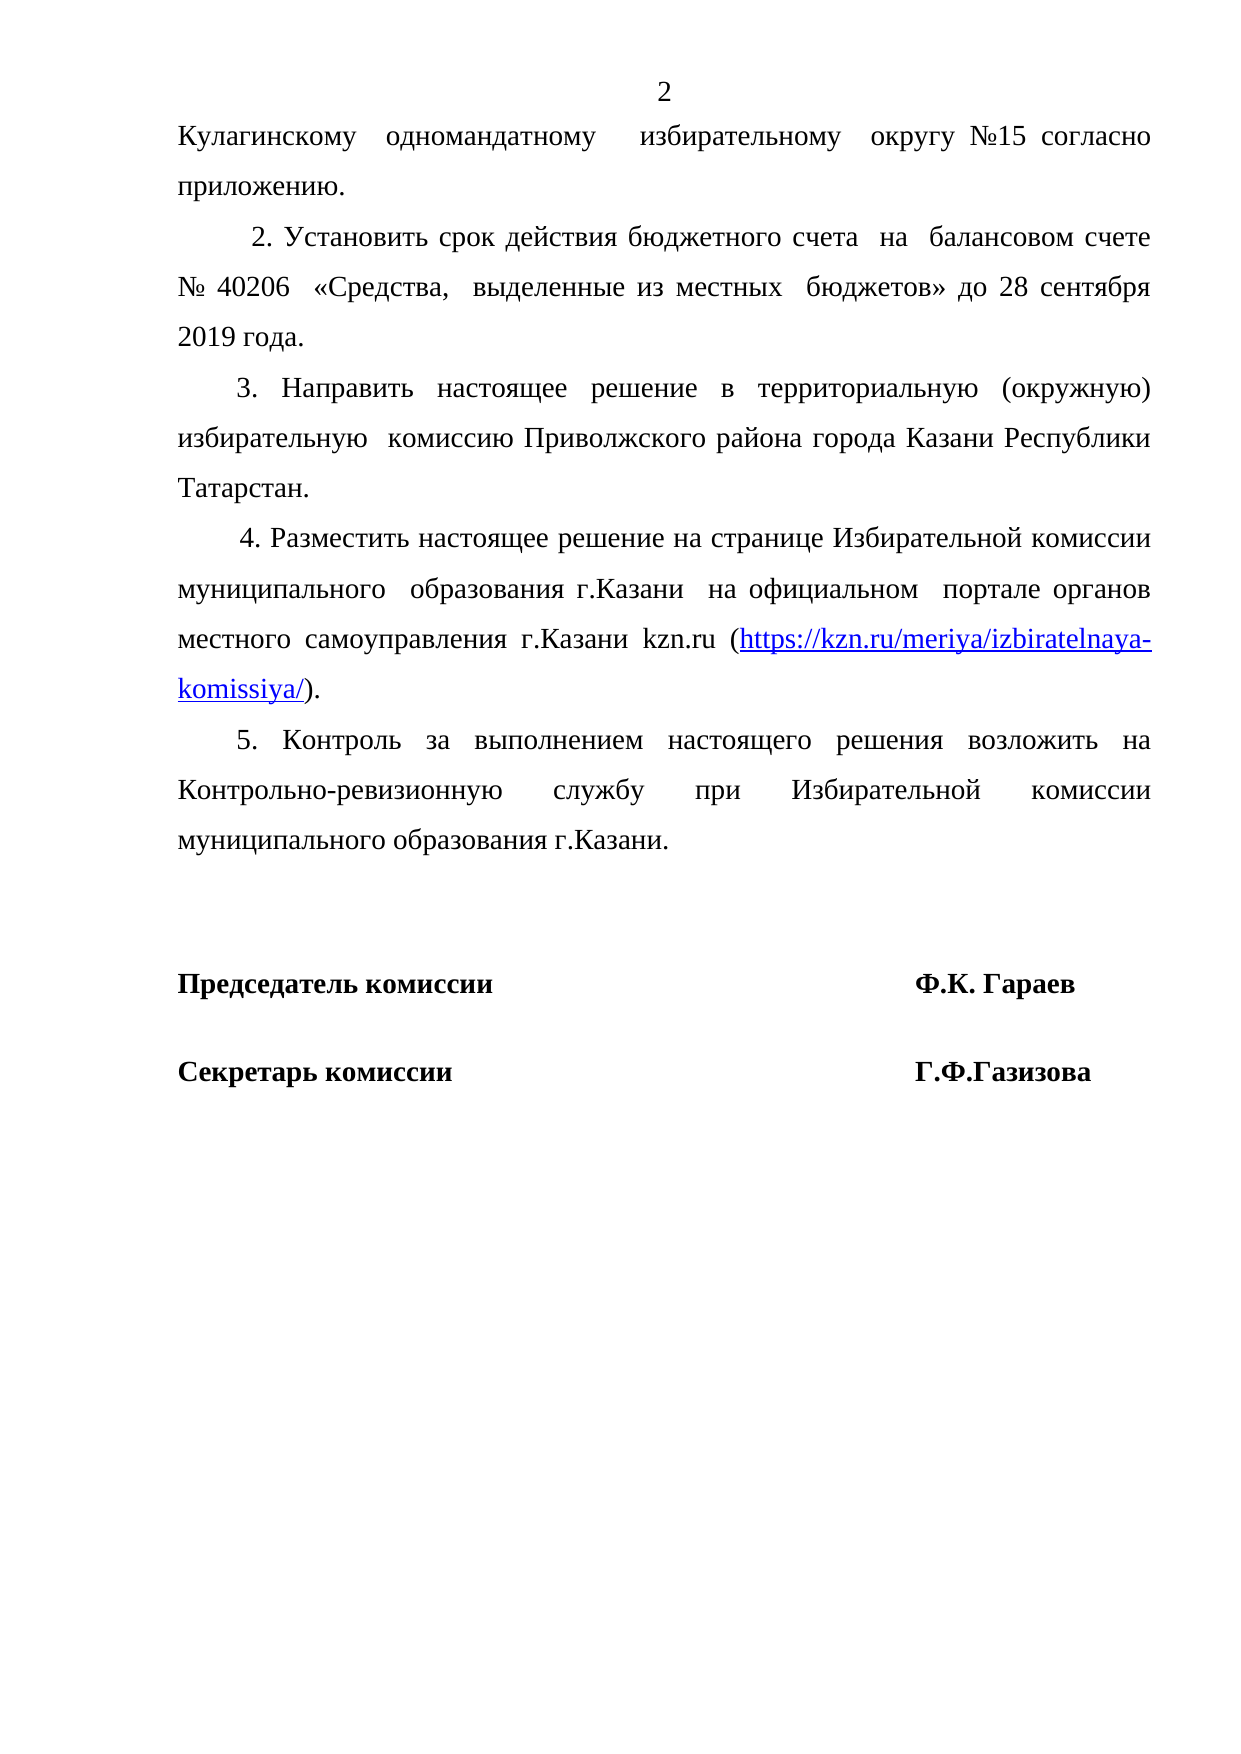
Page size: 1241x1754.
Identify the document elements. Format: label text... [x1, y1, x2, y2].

text 4. Разместить настоящее решение на странице Избирательной комиссии муниципального образования г.Казани на официальном портале органов местного самоуправления г.Казани kzn.ru (https://kzn.ru/meriya/izbiratelnaya-komissiya/). [177, 521, 1152, 705]
title 3. Направить настоящее решение в территориальную (окружную) избирательную комиссию Приволжского района города Казани Республики Татарстан. [177, 370, 1152, 504]
text Секретарь комиссии Г.Ф.Газизова [177, 1054, 1152, 1087]
text Председатель комиссии Ф.К. Гараев [177, 967, 1152, 1000]
text 5. Контроль за выполнением настоящего решения возложить на Контрольно-ревизионную службу при Избирательной комиссии муниципального образования г.Казани. [177, 722, 1152, 856]
text 2. Установить срок действия бюджетного счета на балансовом счете № 40206 «Средства, выделенные из местных бюджетов» до 28 сентября 2019 года. [177, 219, 1152, 353]
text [177, 118, 1152, 202]
